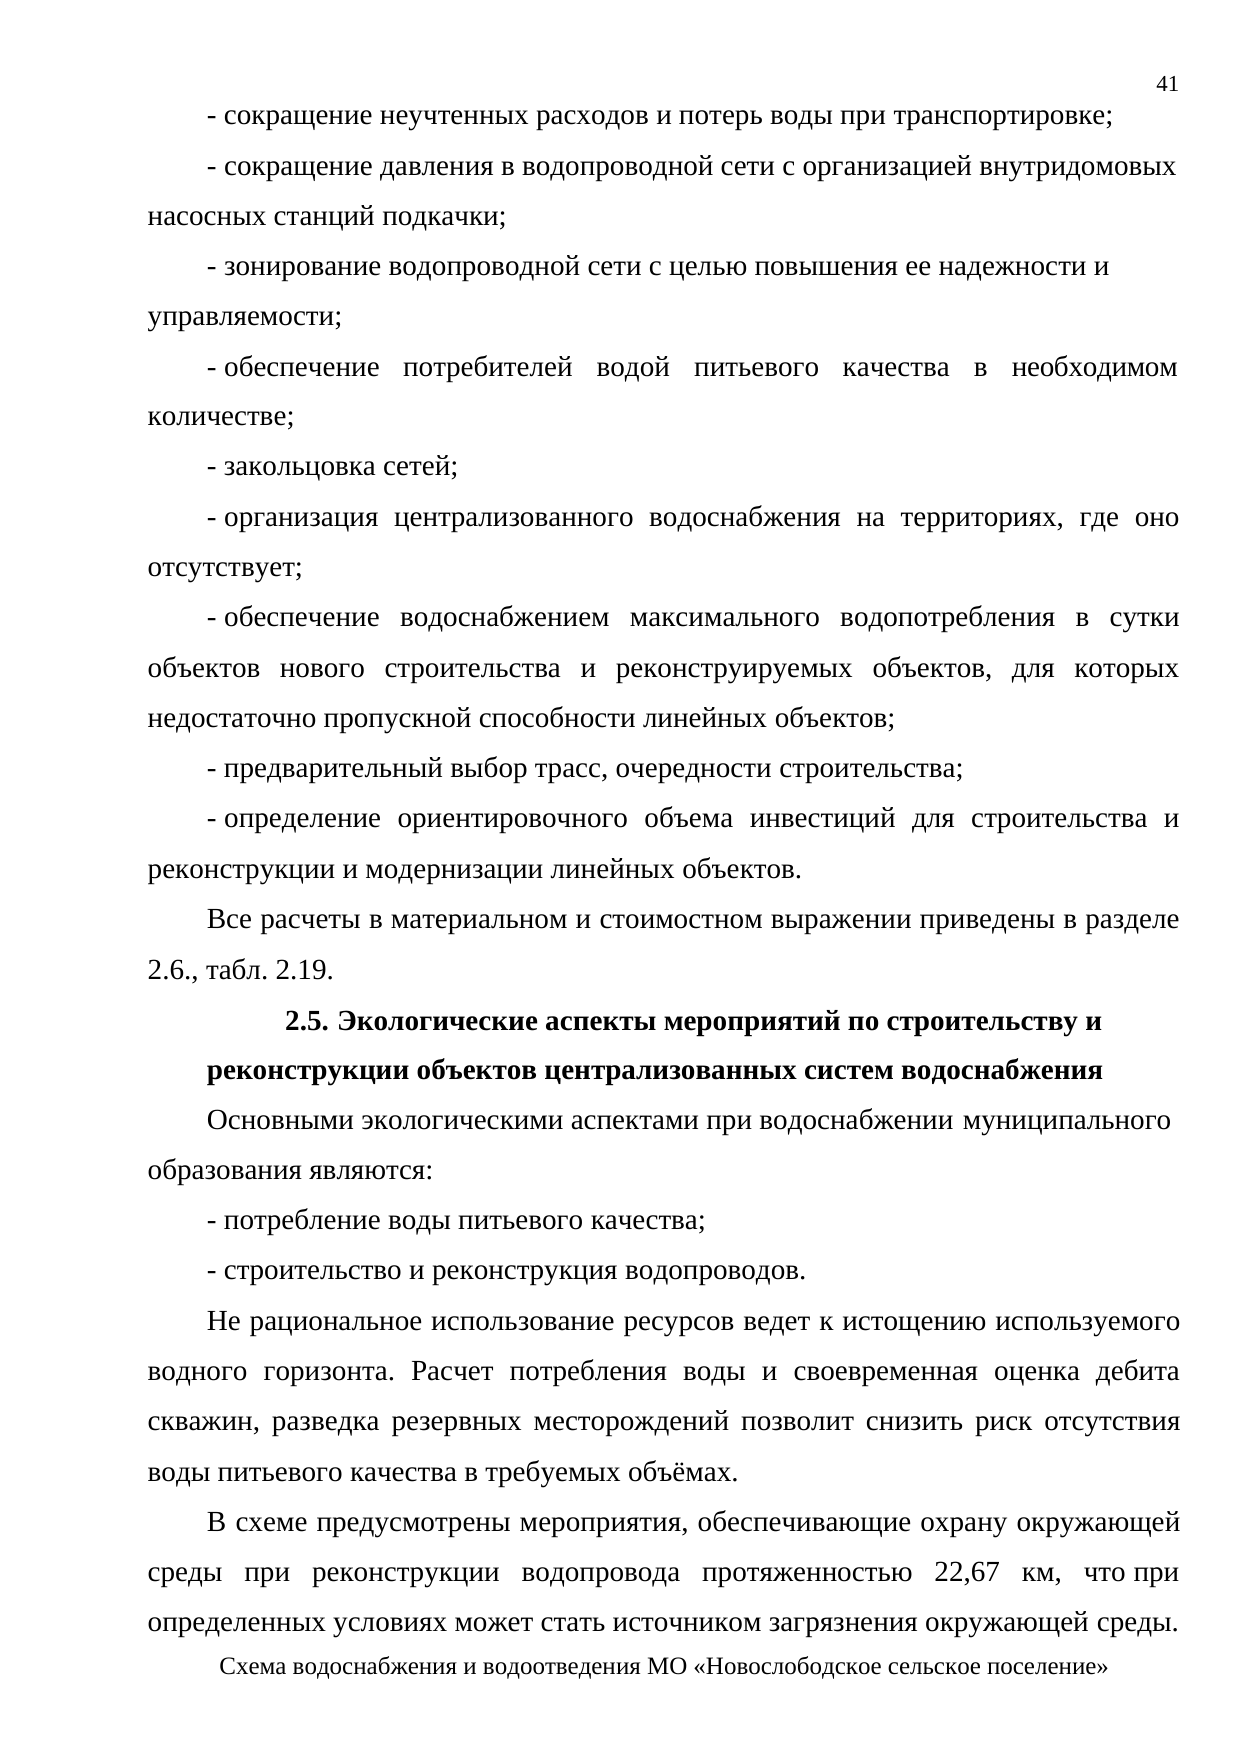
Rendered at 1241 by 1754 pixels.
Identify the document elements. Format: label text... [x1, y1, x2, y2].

list сокращение давления в водопроводной сети с организацией внутридомовых насосных станций подкачки; [147, 148, 1180, 231]
text Не рациональное использование ресурсов ведет к истощению используемого водного горизонта. Расчет потребления воды и своевременная оценка дебита скважин, разведка резервных месторождений позволит снизить риск отсутствия воды питьевого качества в требуемых объёмах. [147, 1303, 1181, 1487]
text образования являются: [147, 1152, 1205, 1186]
list обеспечение потребителей водой питьевого качества в необходимом количестве; [147, 349, 1180, 432]
list зонирование водопроводной сети с целью повышения ее надежности и управляемости; [147, 248, 1180, 332]
text Все расчеты в материальном и стоимостном выражении приведены в разделе 2.6., табл. 2.19. [147, 901, 1180, 985]
text определенных условиях может стать источником загрязнения окружающей среды. [147, 1604, 1205, 1637]
list сокращение неучтенных расходов и потерь воды при транспортировке; [207, 98, 1205, 131]
list строительство и реконструкция водопроводов. [207, 1252, 1205, 1286]
text В схеме предусмотрены мероприятия, обеспечивающие охрану окружающей среды при реконструкции водопровода протяженностью 22,67 км, что при [147, 1504, 1181, 1587]
list организация централизованного водоснабжения на территориях, где оно отсутствует; [147, 499, 1180, 583]
list предварительный выбор трасс, очередности строительства; [207, 751, 1205, 784]
list определение ориентировочного объема инвестиций для строительства и реконструкции и модернизации линейных объектов. [147, 801, 1180, 884]
list обеспечение водоснабжением максимального водопотребления в сутки объектов нового строительства и реконструируемых объектов, для которых недостаточно пропускной способности линейных объектов; [147, 599, 1180, 733]
list Экологические аспекты мероприятий по строительству и реконструкции объектов централизованных систем водоснабжения Основными экологическими аспектами при водоснабжении муниципального [207, 1003, 1181, 1135]
list потребление воды питьевого качества; [207, 1202, 1205, 1236]
list закольцовка сетей; [207, 448, 1205, 482]
